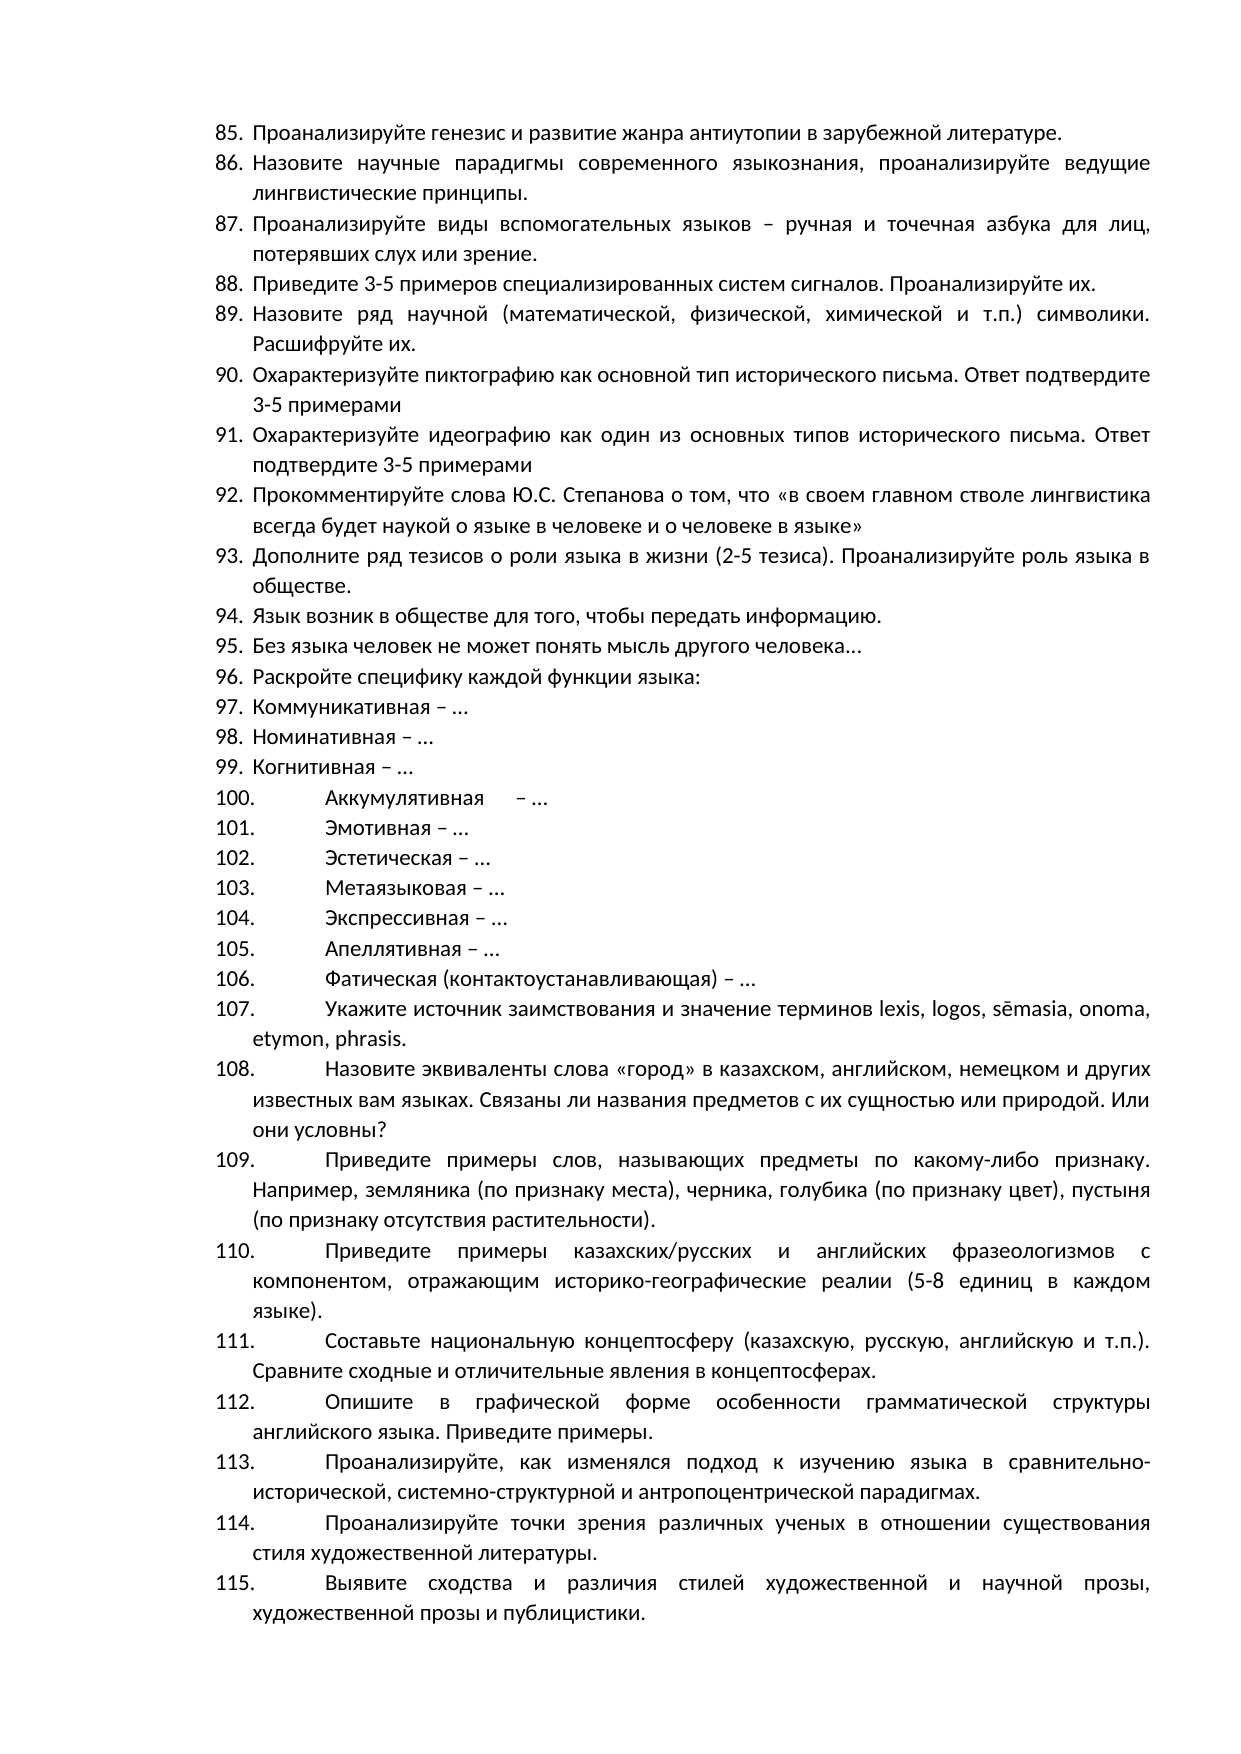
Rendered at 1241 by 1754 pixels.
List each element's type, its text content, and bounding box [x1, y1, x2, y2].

list Метаязыковая – … [215, 873, 1152, 901]
list Апеллятивная – … [215, 934, 1152, 962]
list Эмотивная – … [215, 813, 1152, 841]
list Охарактеризуйте пиктографию как основной тип исторического письма. Ответ подтвердите 3-5 примерами [215, 360, 1152, 418]
list Составьте национальную концептосферу (казахскую, русскую, английскую и т.п.). Сравните сходные и отличительные явления в концептосферах. [215, 1326, 1152, 1385]
list Когнитивная – … [215, 752, 1152, 781]
list Без языка человек не может понять мысль другого человека... [215, 632, 1152, 660]
list Раскройте специфику каждой функции языка: [215, 662, 1152, 690]
list Фатическая (контактоустанавливающая) – … [215, 964, 1152, 992]
list Укажите источник заимствования и значение терминов lexis, logos, sēmasia, onoma, etymon, phrasis. [215, 994, 1152, 1052]
list Проанализируйте генезис и развитие жанра антиутопии в зарубежной литературе. [215, 118, 1152, 146]
list Прокомментируйте слова Ю.С. Степанова о том, что «в своем главном стволе лингвистика всегда будет наукой о языке в человеке и о человеке в языке» [215, 481, 1152, 539]
list Экспрессивная – … [215, 903, 1152, 932]
list Номинативная – … [215, 722, 1152, 750]
list Назовите ряд научной (математической, физической, химической и т.п.) символики. Расшифруйте их. [215, 299, 1152, 358]
list Проанализируйте точки зрения различных ученых в отношении существования стиля художественной литературы. [215, 1508, 1152, 1566]
list Приведите примеры слов, называющих предметы по какому-либо признаку. Например, земляника (по признаку места), черника, голубика (по признаку цвет), пустыня (по признаку отсутствия растительности). [215, 1145, 1152, 1234]
list Назовите научные парадигмы современного языкознания, проанализируйте ведущие лингвистические принципы. [215, 148, 1152, 207]
list Приведите 3-5 примеров специализированных систем сигналов. Проанализируйте их. [215, 269, 1152, 297]
list Назовите эквиваленты слова «город» в казахском, английском, немецком и других известных вам языках. Связаны ли названия предметов с их сущностью или природой. Или они условны? [215, 1054, 1152, 1143]
list Проанализируйте, как изменялся подход к изучению языка в сравнительно-исторической, системно-структурной и антропоцентрической парадигмах. [215, 1447, 1152, 1506]
list Дополните ряд тезисов о роли языка в жизни (2-5 тезиса). Проанализируйте роль языка в обществе. [215, 541, 1152, 599]
list Язык возник в обществе для того, чтобы передать информацию. [215, 601, 1152, 629]
list Выявите сходства и различия стилей художественной и научной прозы, художественной прозы и публицистики. [215, 1568, 1152, 1626]
list Опишите в графической форме особенности грамматической структуры английского языка. Приведите примеры. [215, 1387, 1152, 1445]
list Охарактеризуйте идеографию как один из основных типов исторического письма. Ответ подтвердите 3-5 примерами [215, 420, 1152, 478]
list Проанализируйте виды вспомогательных языков – ручная и точечная азбука для лиц, потерявших слух или зрение. [215, 209, 1152, 267]
list Эстетическая – … [215, 843, 1152, 871]
list Приведите примеры казахских/русских и английских фразеологизмов с компонентом, отражающим историко-географические реалии (5-8 единиц в каждом языке). [215, 1236, 1152, 1324]
list Коммуникативная – … [215, 692, 1152, 720]
list Аккумулятивная – … [215, 783, 1152, 811]
